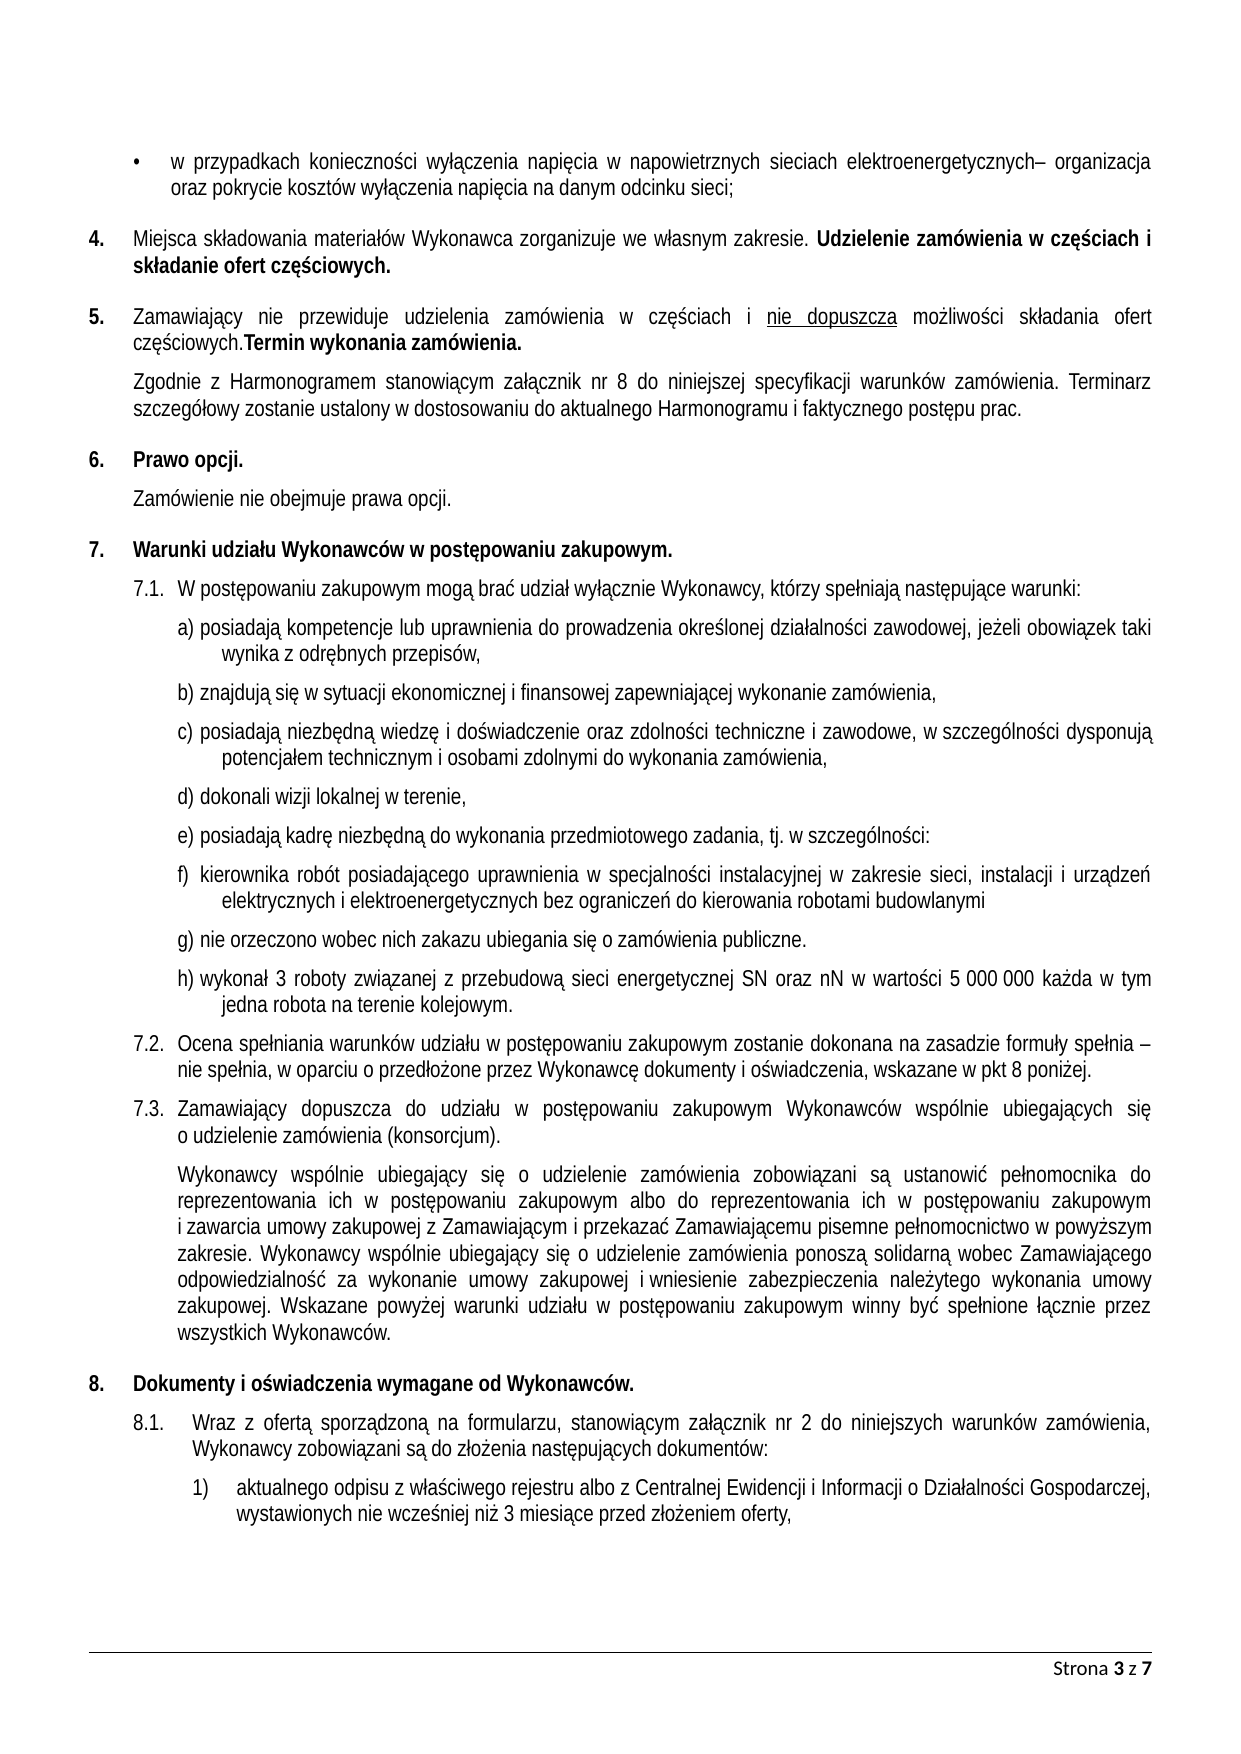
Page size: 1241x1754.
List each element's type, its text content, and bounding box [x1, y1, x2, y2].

list dokonali wizji lokalnej w terenie, [177, 783, 1152, 809]
list kierownika robót posiadającego uprawnienia w specjalności instalacyjnej w zakresie sieci, instalacji i urządzeń elektrycznych i elektroenergetycznych bez ograniczeń do kierowania robotami budowlanymi [177, 861, 1152, 913]
list Zamawiający dopuszcza do udziału w postępowaniu zakupowym Wykonawców wspólnie ubiegających się o udzielenie zamówienia (konsorcjum). [133, 1095, 1152, 1148]
list Zamawiający nie przewiduje udzielenia zamówienia w częściach i nie dopuszcza możliwości składania ofert częściowych.Termin wykonania zamówienia. [89, 303, 1152, 356]
list posiadają kompetencje lub uprawnienia do prowadzenia określonej działalności zawodowej, jeżeli obowiązek taki wynika z odrębnych przepisów, [177, 614, 1152, 667]
list posiadają niezbędną wiedzę i doświadczenie oraz zdolności techniczne i zawodowe, w szczególności dysponują potencjałem technicznym i osobami zdolnymi do wykonania zamówienia, [177, 718, 1152, 771]
list posiadają kadrę niezbędną do wykonania przedmiotowego zadania, tj. w szczególności: [177, 822, 1152, 848]
list Dokumenty i oświadczenia wymagane od Wykonawców. [89, 1370, 1152, 1396]
list Prawo opcji. [89, 446, 1152, 472]
list w przypadkach konieczności wyłączenia napięcia w napowietrznych sieciach elektroenergetycznych– organizacja oraz pokrycie kosztów wyłączenia napięcia na danym odcinku sieci; [133, 148, 1152, 200]
list Wraz z ofertą sporządzoną na formularzu, stanowiącym załącznik nr 2 do niniejszych warunków zamówienia, Wykonawcy zobowiązani są do złożenia następujących dokumentów: [133, 1409, 1152, 1462]
list W postępowaniu zakupowym mogą brać udział wyłącznie Wykonawcy, którzy spełniają następujące warunki: [133, 575, 1152, 601]
list znajdują się w sytuacji ekonomicznej i finansowej zapewniającej wykonanie zamówienia, [177, 679, 1152, 705]
list nie orzeczono wobec nich zakazu ubiegania się o zamówienia publiczne. [177, 926, 1152, 952]
text Wykonawcy wspólnie ubiegający się o udzielenie zamówienia zobowiązani są ustanowić pełnomocnika do reprezentowania ich w postępowaniu zakupowym albo do reprezentowania ich w postępowaniu zakupowym i zawarcia umowy zakupowej z Zamawiającym i przekazać Zamawiającemu pisemne pełnomocnictwo w powyższym zakresie. Wykonawcy wspólnie ubiegający się o udzielenie zamówienia ponoszą solidarną wobec Zamawiającego odpowiedzialność za wykonanie umowy zakupowej i wniesienie zabezpieczenia należytego wykonania umowy zakupowej. Wskazane powyżej warunki udziału w postępowaniu zakupowym winny być spełnione łącznie przez wszystkich Wykonawców. [177, 1161, 1152, 1345]
list wykonał 3 roboty związanej z przebudową sieci energetycznej SN oraz nN w wartości 5 000 000 każda w tym jedna robota na terenie kolejowym. [177, 965, 1152, 1018]
list Warunki udziału Wykonawców w postępowaniu zakupowym. [89, 536, 1152, 562]
list Ocena spełniania warunków udziału w postępowaniu zakupowym zostanie dokonana na zasadzie formuły spełnia – nie spełnia, w oparciu o przedłożone przez Wykonawcę dokumenty i oświadczenia, wskazane w pkt 8 poniżej. [133, 1030, 1152, 1083]
list aktualnego odpisu z właściwego rejestru albo z Centralnej Ewidencji i Informacji o Działalności Gospodarczej, wystawionych nie wcześniej niż 3 miesiące przed złożeniem oferty, [192, 1474, 1152, 1527]
text Zamówienie nie obejmuje prawa opcji. [133, 485, 1152, 511]
list Zgodnie z Harmonogramem stanowiącym załącznik nr 8 do niniejszej specyfikacji warunków zamówienia. Terminarz szczegółowy zostanie ustalony w dostosowaniu do aktualnego Harmonogramu i faktycznego postępu prac. [133, 368, 1152, 421]
list Miejsca składowania materiałów Wykonawca zorganizuje we własnym zakresie. Udzielenie zamówienia w częściach i składanie ofert częściowych. [89, 225, 1152, 278]
